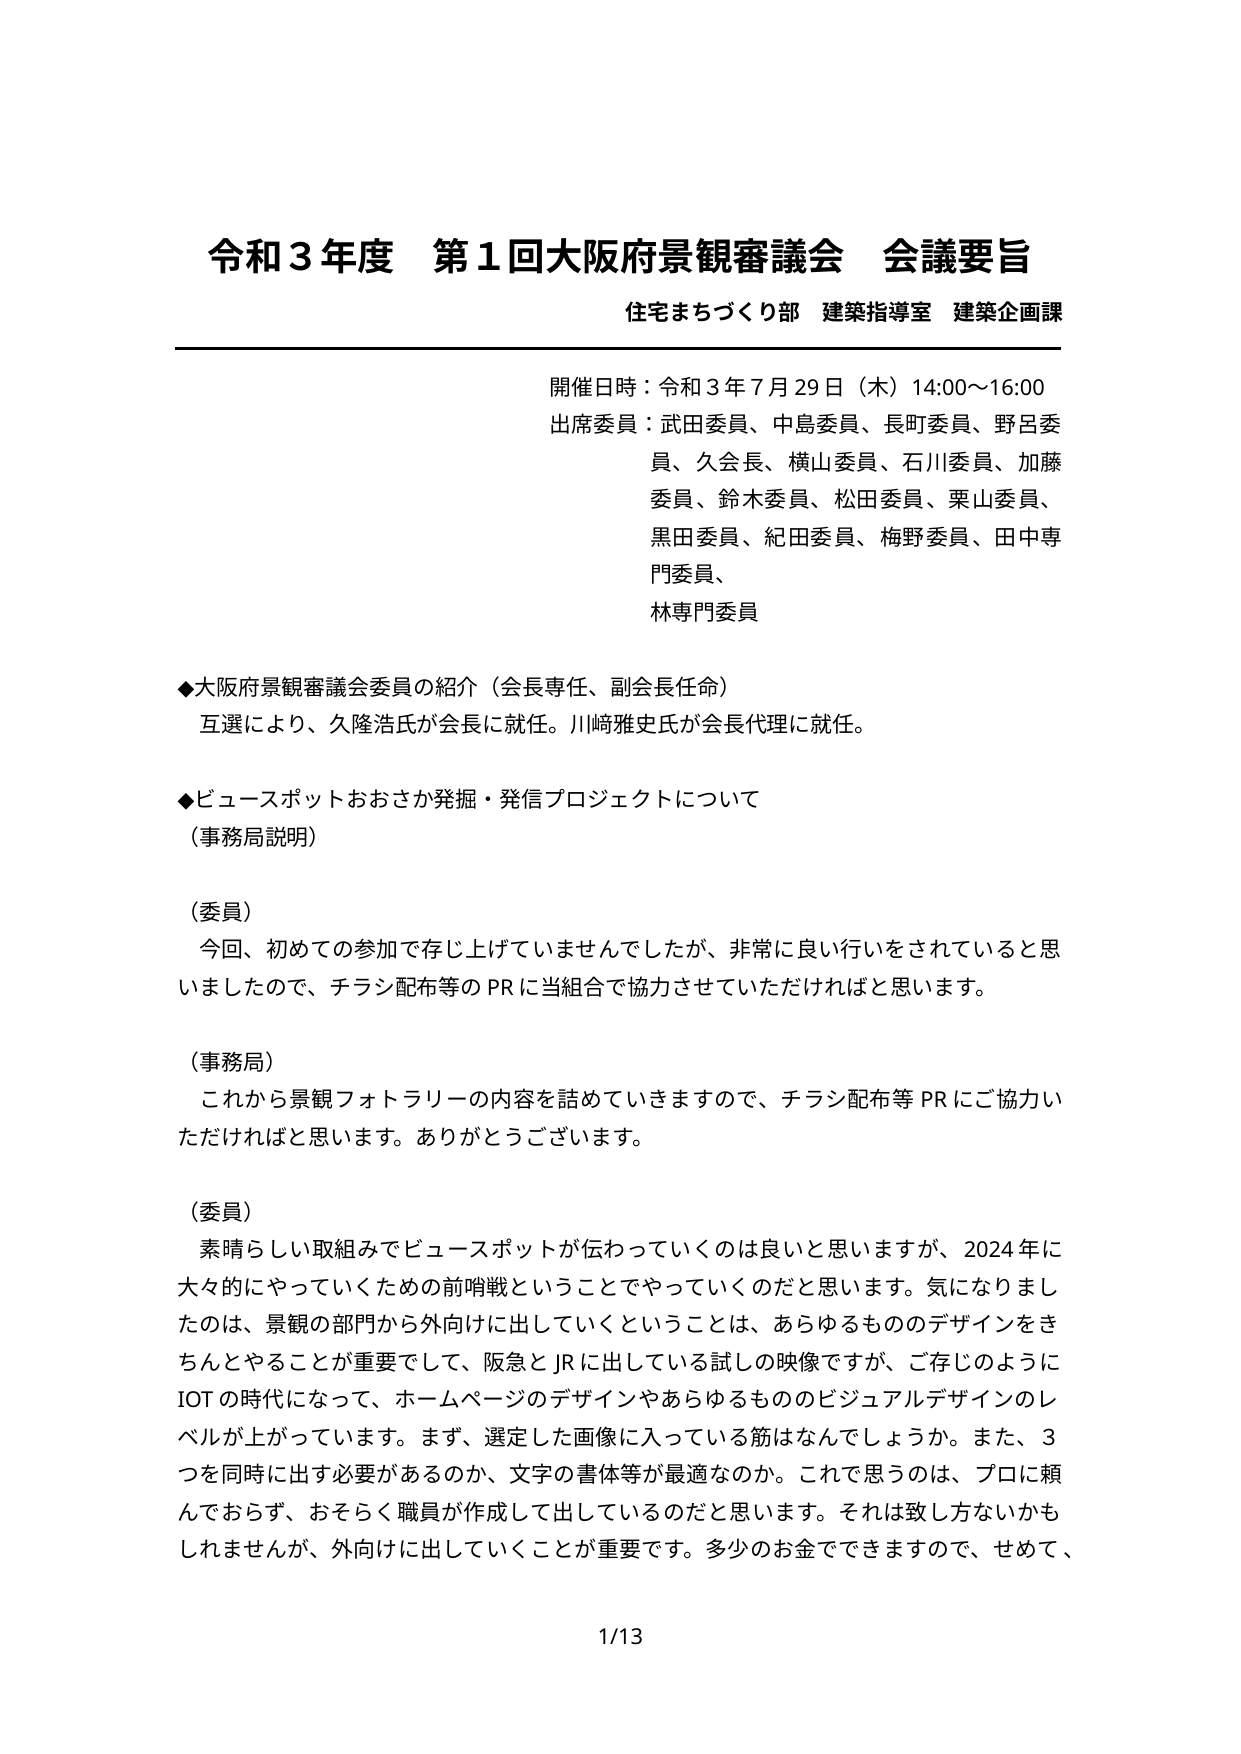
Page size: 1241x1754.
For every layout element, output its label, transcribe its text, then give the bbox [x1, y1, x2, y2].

text これから景観フォトラリーの内容を詰めていきますので、チラシ配布等PRにご協力いただければと思います。ありがとうございます。 [177, 1079, 1063, 1154]
text 互選により、久隆浩氏が会長に就任。川﨑雅史氏が会長代理に就任。 [177, 704, 1063, 742]
text 出席委員：武田委員、中島委員、長町委員、野呂委員、久会長、横山委員、石川委員、加藤委員、鈴木委員、松田委員、栗山委員、黒田委員、紀田委員、梅野委員、田中専門委員、 [549, 404, 1063, 592]
text （委員） [177, 892, 1063, 929]
text 林専門委員 [650, 592, 1063, 629]
text 今回、初めての参加で存じ上げていませんでしたが、非常に良い行いをされていると思いましたので、チラシ配布等のPRに当組合で協力させていただければと思います。 [177, 929, 1063, 1004]
text 令和３年度 第１回大阪府景観審議会 会議要旨 [177, 217, 1063, 292]
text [177, 1229, 1063, 1567]
text （事務局説明） [177, 817, 1063, 854]
text （事務局） [177, 1042, 1063, 1079]
text （委員） [177, 1192, 1063, 1229]
text ◆ビュースポットおおさか発掘・発信プロジェクトについて [177, 779, 1063, 817]
text ◆大阪府景観審議会委員の紹介（会長専任、副会長任命） [177, 667, 1063, 704]
text 住宅まちづくり部 建築指導室 建築企画課 [177, 292, 1063, 329]
text 開催日時：令和３年７月29日（木）14:00～16:00 [549, 367, 1063, 404]
